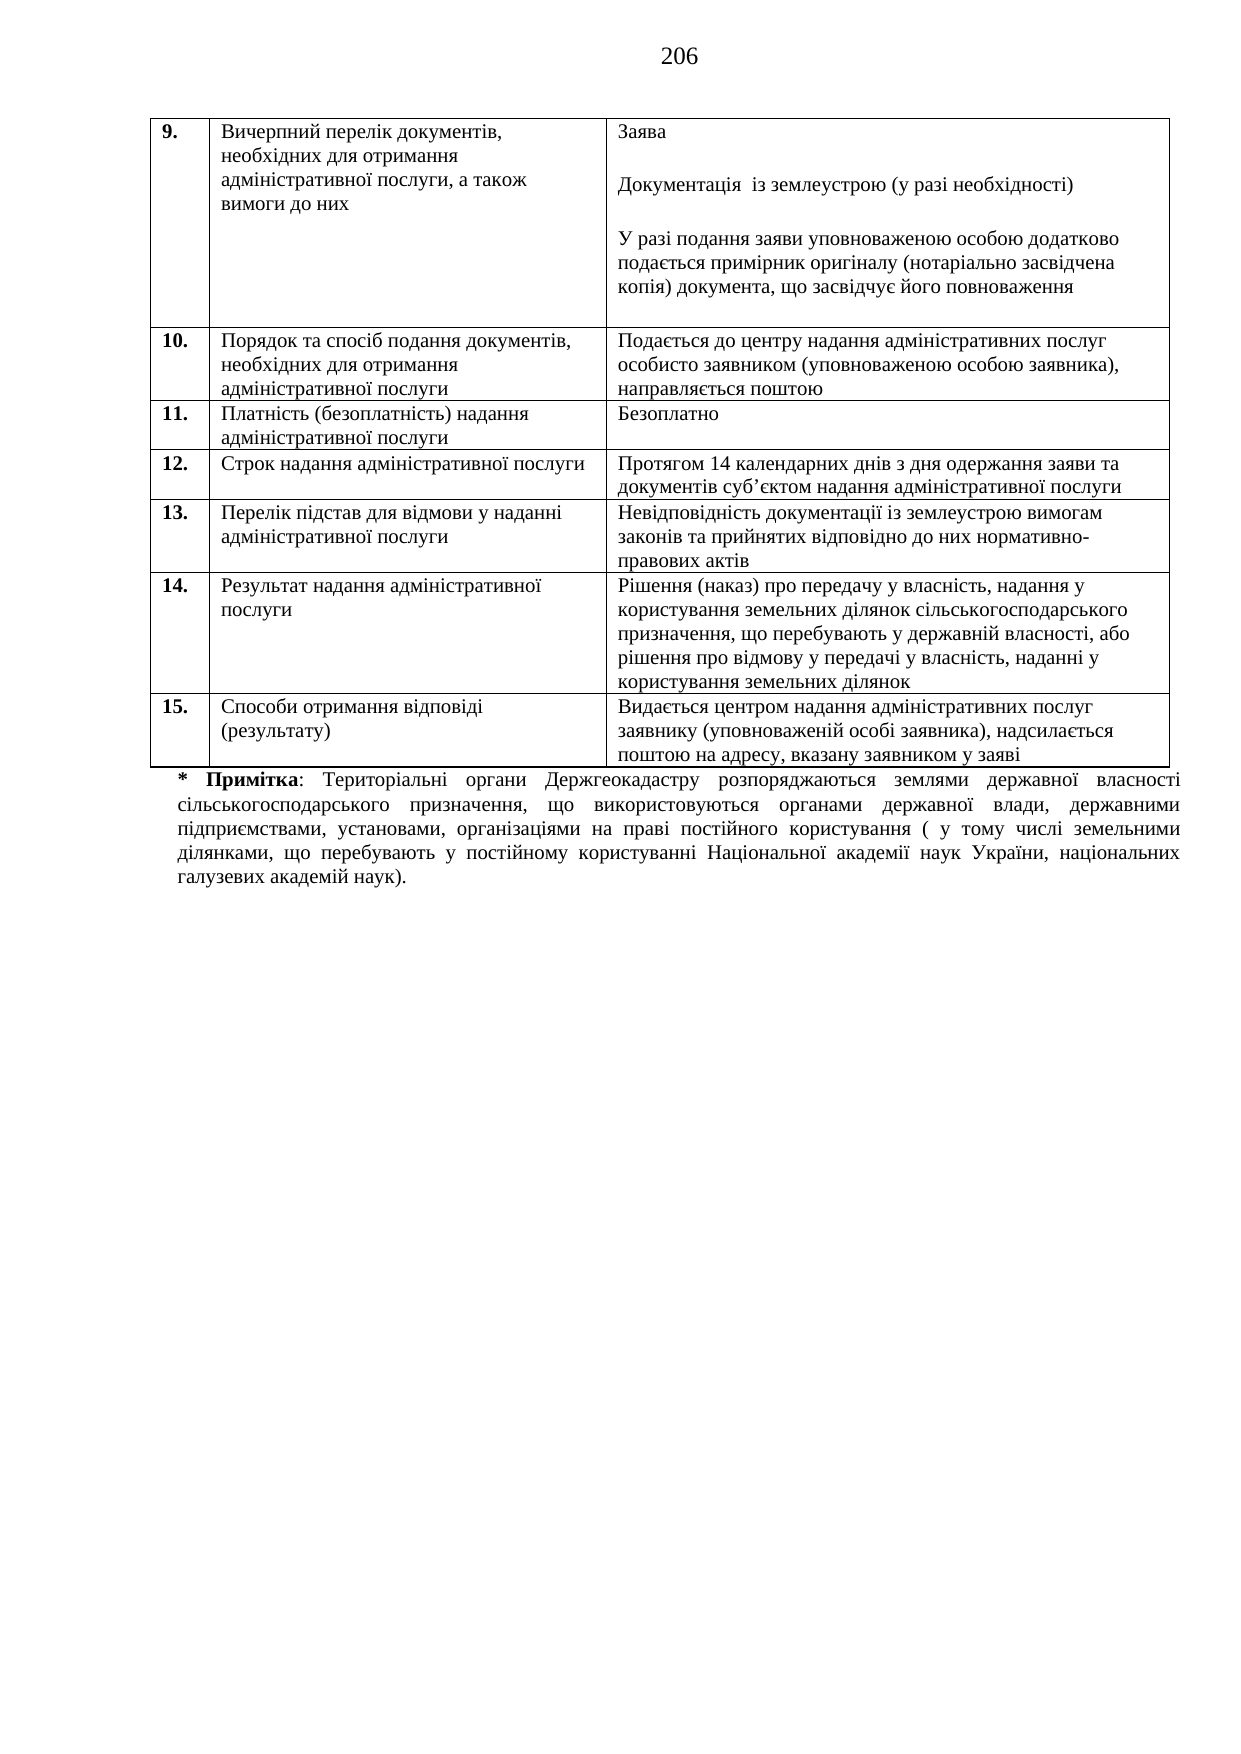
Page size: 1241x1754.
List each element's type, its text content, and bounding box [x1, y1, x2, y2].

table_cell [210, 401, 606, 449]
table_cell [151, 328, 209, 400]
text * Примітка: Територіальні органи Держгеокадастру розпоряджаються землями державної власності сільськогосподарського призначення, що використовуються органами державної влади, державними підприємствами, установами, організаціями на праві постійного користування ( у тому числі земельними ділянками, що перебувають у постійному користуванні Національної академії наук України, національних галузевих академій наук). [177, 767, 1181, 888]
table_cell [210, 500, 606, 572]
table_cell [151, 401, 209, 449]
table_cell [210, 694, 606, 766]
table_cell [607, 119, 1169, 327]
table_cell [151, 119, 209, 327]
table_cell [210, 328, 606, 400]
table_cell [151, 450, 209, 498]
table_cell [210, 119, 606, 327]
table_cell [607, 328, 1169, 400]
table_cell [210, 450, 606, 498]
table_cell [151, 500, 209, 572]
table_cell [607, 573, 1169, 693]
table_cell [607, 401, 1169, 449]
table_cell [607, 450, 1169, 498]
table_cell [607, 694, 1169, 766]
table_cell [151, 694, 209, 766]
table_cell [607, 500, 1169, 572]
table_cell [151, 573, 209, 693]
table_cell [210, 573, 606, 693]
